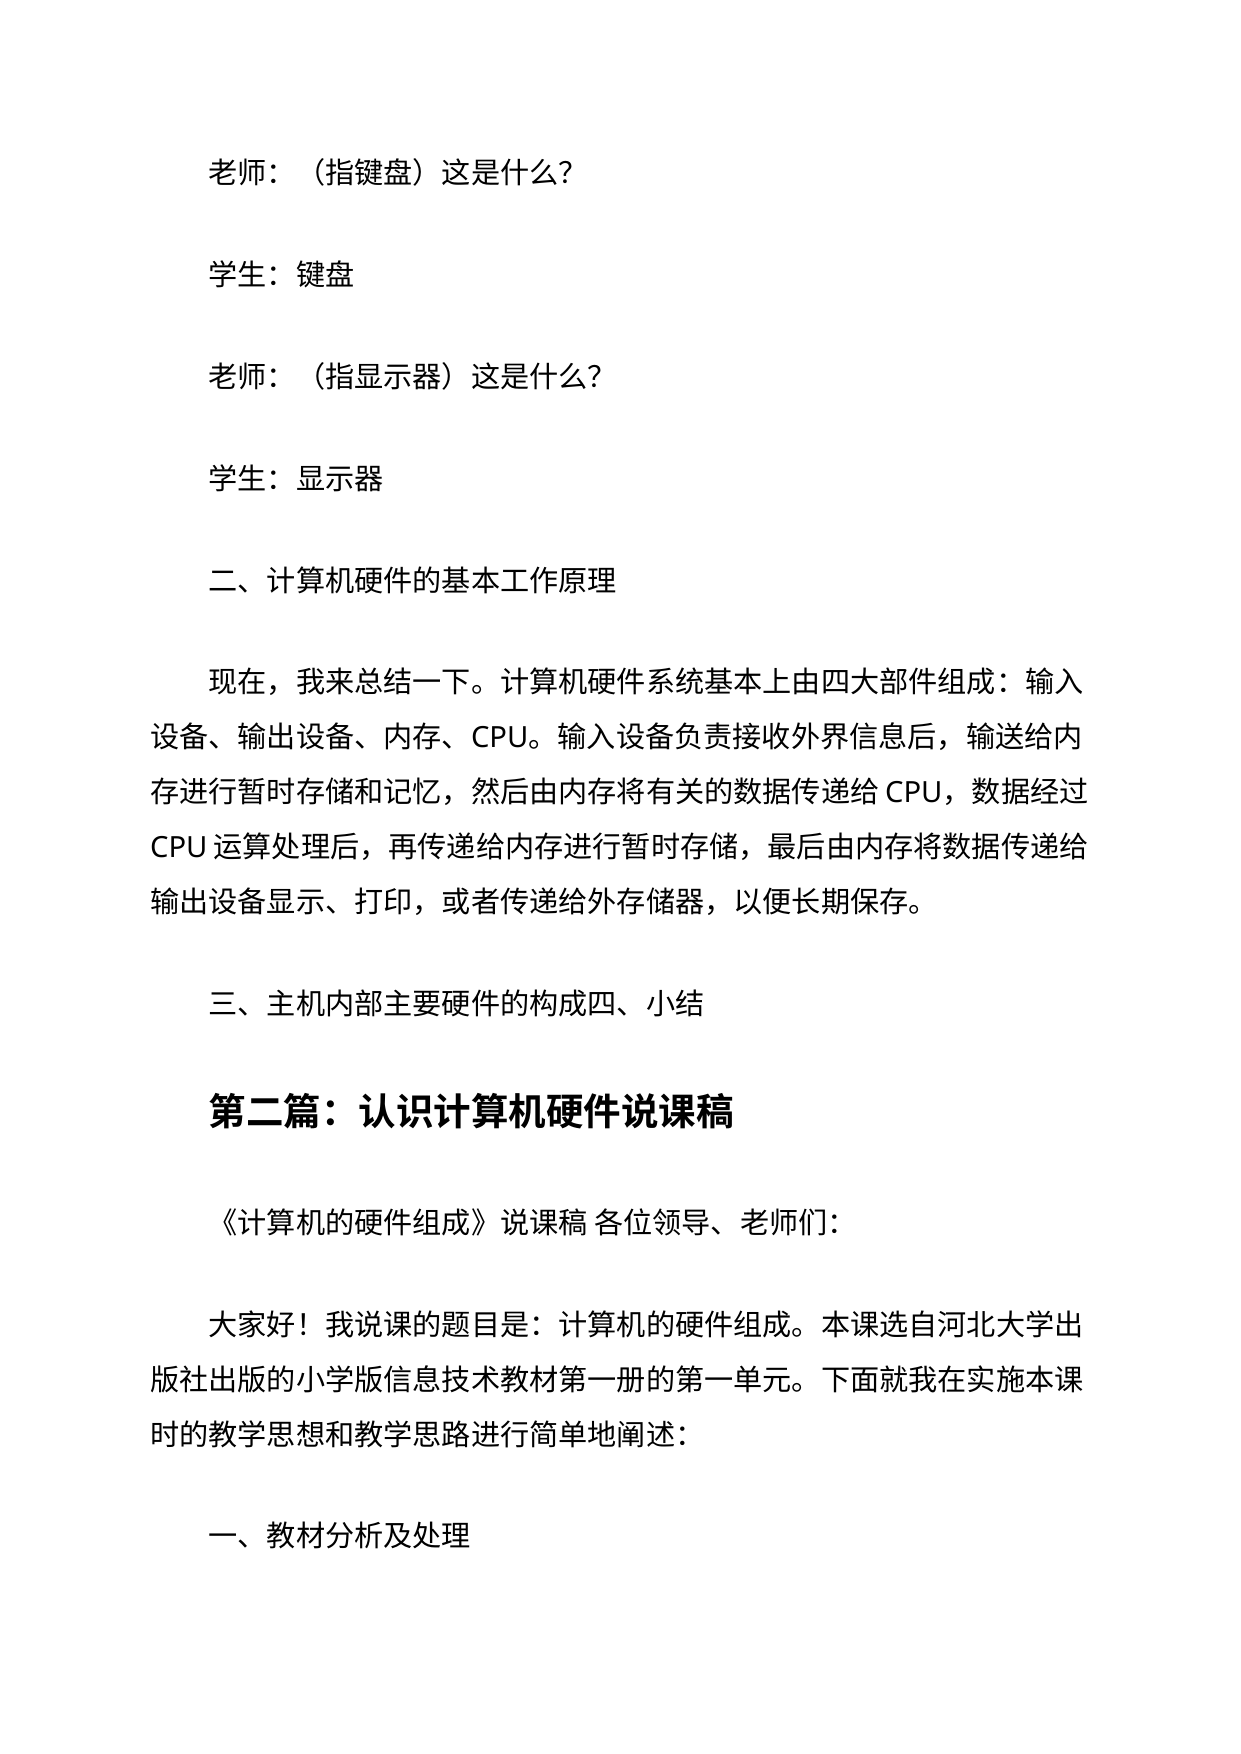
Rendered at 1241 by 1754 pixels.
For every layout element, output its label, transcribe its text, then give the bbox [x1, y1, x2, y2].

text 老师：（指键盘）这是什么？ [150, 150, 1090, 192]
text 老师：（指显示器）这是什么？ [150, 353, 1090, 396]
text 大家好！我说课的题目是：计算机的硬件组成。本课选自河北大学出版社出版的小学版信息技术教材第一册的第一单元。下面就我在实施本课时的教学思想和教学思路进行简单地阐述： [150, 1301, 1090, 1453]
text 《计算机的硬件组成》说课稿 各位领导、老师们： [150, 1200, 1090, 1242]
text 三、主机内部主要硬件的构成四、小结 [150, 981, 1090, 1023]
text 第二篇：认识计算机硬件说课稿 [150, 1082, 1090, 1137]
text 学生：键盘 [150, 252, 1090, 294]
text 一、教材分析及处理 [150, 1513, 1090, 1555]
text 现在，我来总结一下。计算机硬件系统基本上由四大部件组成：输入设备、输出设备、内存、CPU。输入设备负责接收外界信息后，输送给内存进行暂时存储和记忆，然后由内存将有关的数据传递给CPU，数据经过CPU运算处理后，再传递给内存进行暂时存储，最后由内存将数据传递给输出设备显示、打印，或者传递给外存储器，以便长期保存。 [150, 659, 1090, 921]
text 二、计算机硬件的基本工作原理 [150, 557, 1090, 599]
text 学生：显示器 [150, 455, 1090, 498]
